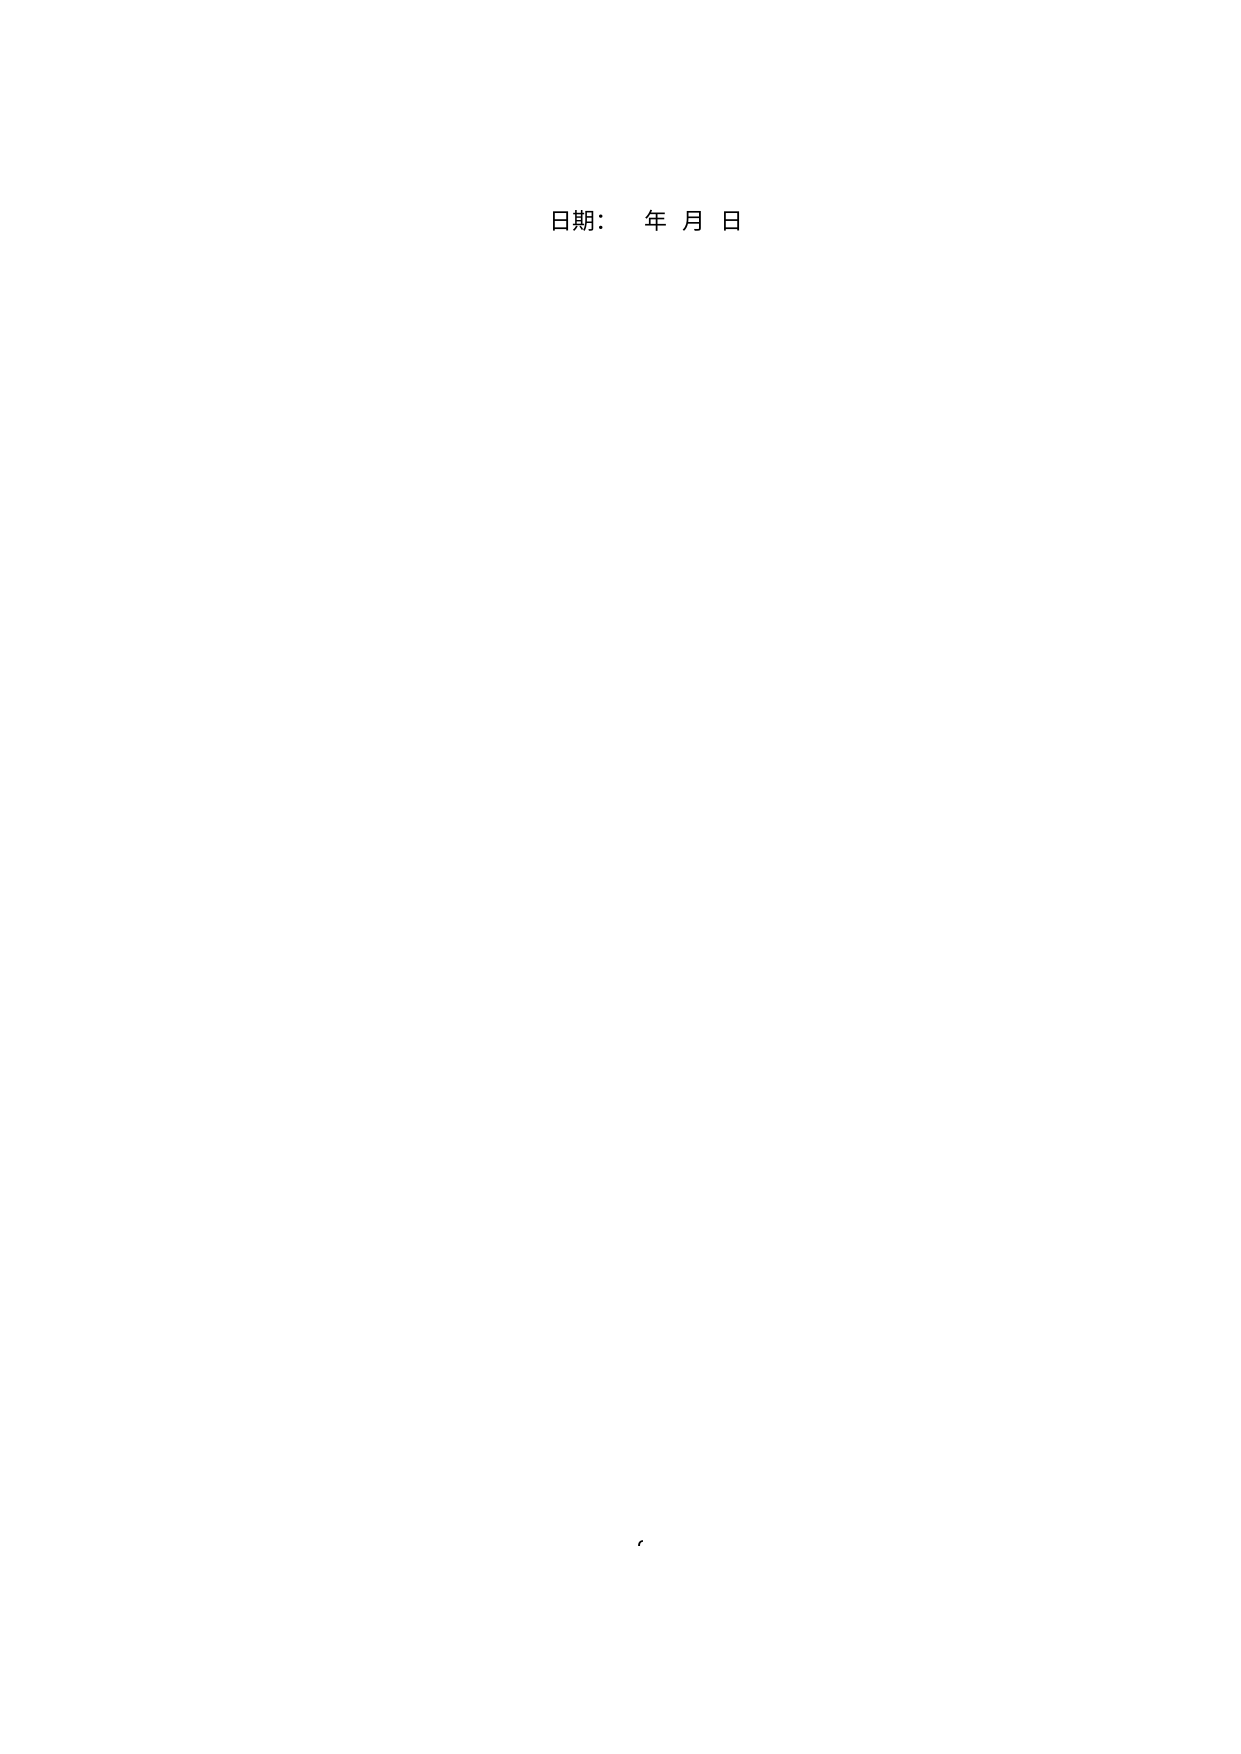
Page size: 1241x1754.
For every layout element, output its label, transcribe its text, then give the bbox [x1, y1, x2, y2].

text 日期： 年 月 日 [148, 199, 1116, 237]
